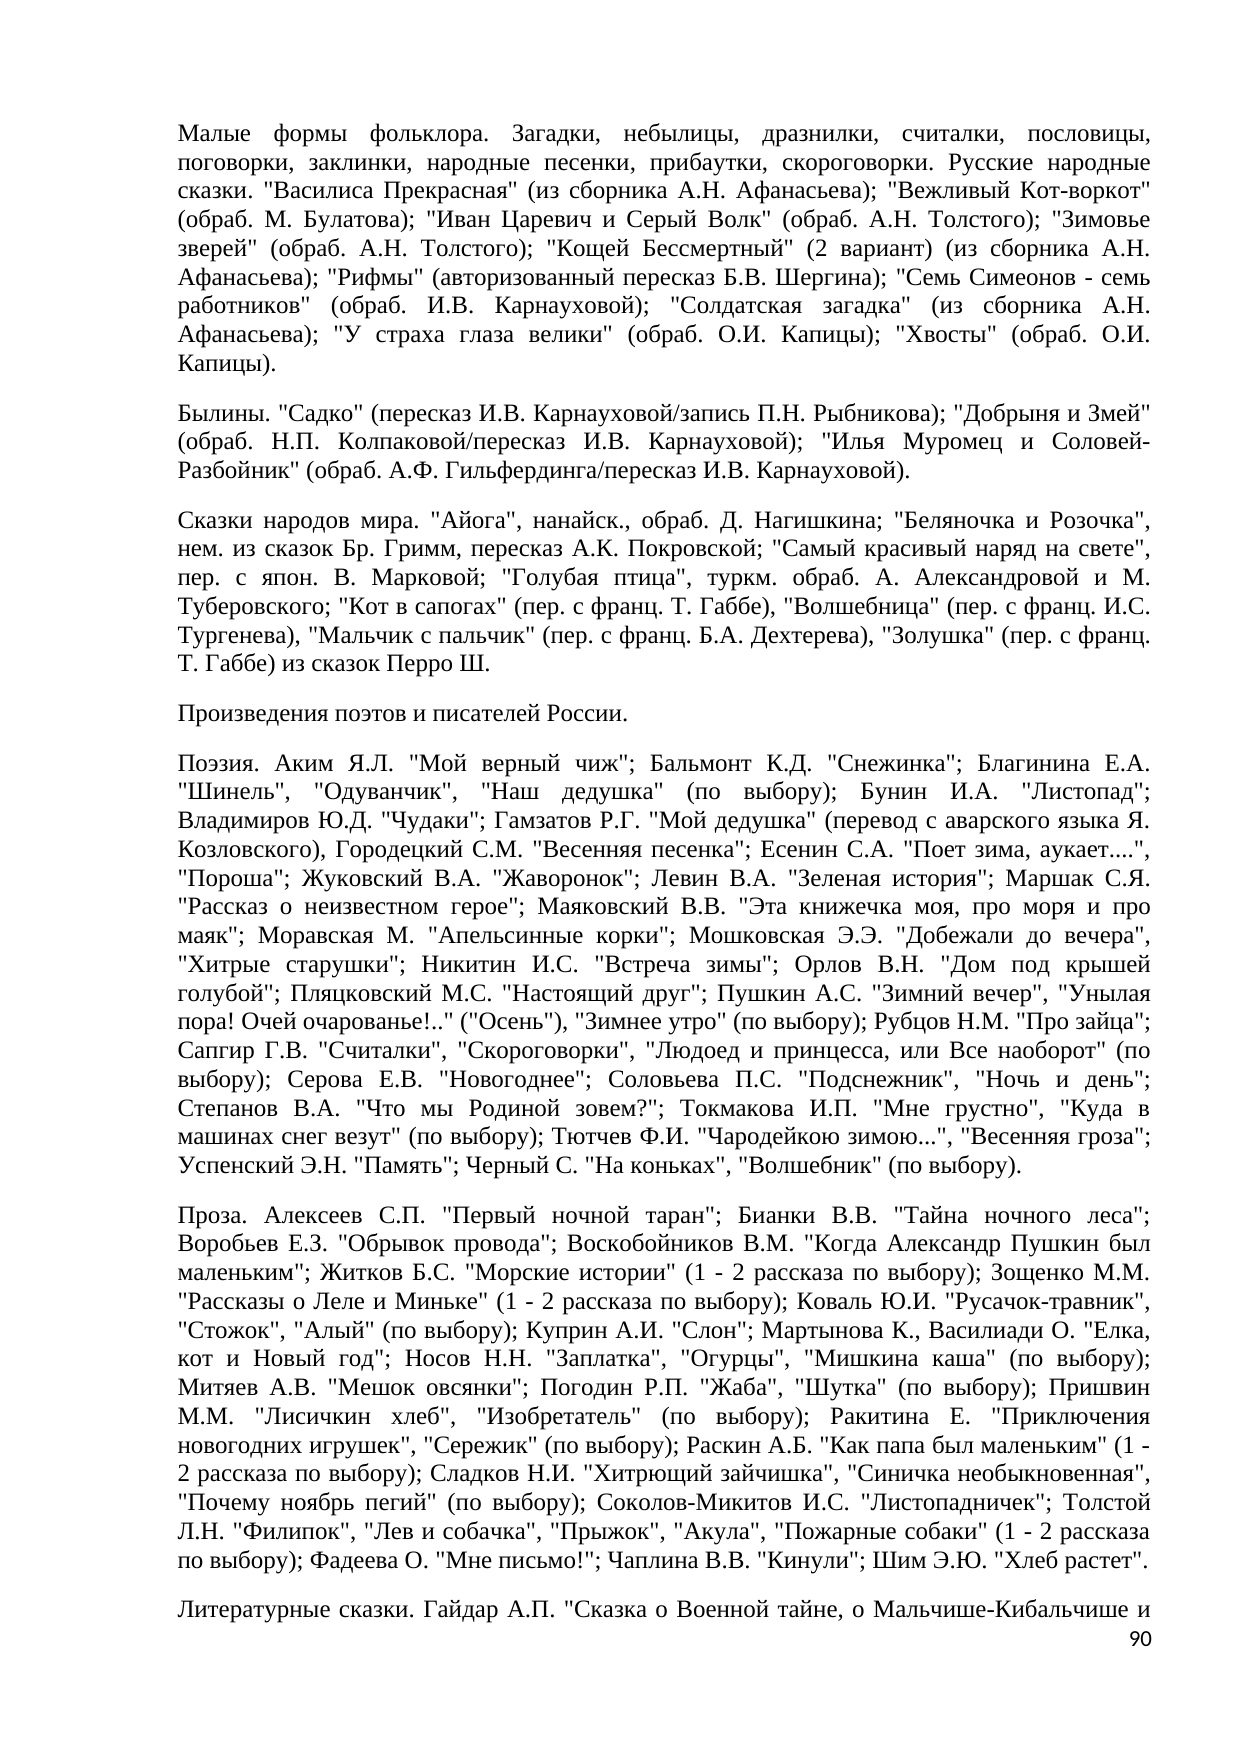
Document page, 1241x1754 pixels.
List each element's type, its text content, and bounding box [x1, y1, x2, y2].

text Былины. "Садко" (пересказ И.В. Карнауховой/запись П.Н. Рыбникова); "Добрыня и Змей" (обраб. Н.П. Колпаковой/пересказ И.В. Карнауховой); "Илья Муромец и Соловей-Разбойник" (обраб. А.Ф. Гильфердинга/пересказ И.В. Карнауховой). [177, 398, 1152, 484]
text Сказки народов мира. "Айога", нанайск., обраб. Д. Нагишкина; "Беляночка и Розочка", нем. из сказок Бр. Гримм, пересказ А.К. Покровской; "Самый красивый наряд на свете", пер. с япон. В. Марковой; "Голубая птица", туркм. обраб. А. Александровой и М. Туберовского; "Кот в сапогах" (пер. с франц. Т. Габбе), "Волшебница" (пер. с франц. И.С. Тургенева), "Мальчик с пальчик" (пер. с франц. Б.А. Дехтерева), "Золушка" (пер. с франц. Т. Габбе) из сказок Перро Ш. [177, 505, 1152, 677]
text Малые формы фольклора. Загадки, небылицы, дразнилки, считалки, пословицы, поговорки, заклинки, народные песенки, прибаутки, скороговорки. Русские народные сказки. "Василиса Прекрасная" (из сборника А.Н. Афанасьева); "Вежливый Кот-воркот" (обраб. М. Булатова); "Иван Царевич и Серый Волк" (обраб. А.Н. Толстого); "Зимовье зверей" (обраб. А.Н. Толстого); "Кощей Бессмертный" (2 вариант) (из сборника А.Н. Афанасьева); "Рифмы" (авторизованный пересказ Б.В. Шергина); "Семь Симеонов - семь работников" (обраб. И.В. Карнауховой); "Солдатская загадка" (из сборника А.Н. Афанасьева); "У страха глаза велики" (обраб. О.И. Капицы); "Хвосты" (обраб. О.И. Капицы). [177, 118, 1152, 377]
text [177, 1594, 1152, 1623]
text Проза. Алексеев С.П. "Первый ночной таран"; Бианки В.В. "Тайна ночного леса"; Воробьев Е.З. "Обрывок провода"; Воскобойников В.М. "Когда Александр Пушкин был маленьким"; Житков Б.С. "Морские истории" (1 - 2 рассказа по выбору); Зощенко М.М. "Рассказы о Леле и Миньке" (1 - 2 рассказа по выбору); Коваль Ю.И. "Русачок-травник", "Стожок", "Алый" (по выбору); Куприн А.И. "Слон"; Мартынова К., Василиади О. "Елка, кот и Новый год"; Носов Н.Н. "Заплатка", "Огурцы", "Мишкина каша" (по выбору); Митяев А.В. "Мешок овсянки"; Погодин Р.П. "Жаба", "Шутка" (по выбору); Пришвин М.М. "Лисичкин хлеб", "Изобретатель" (по выбору); Ракитина Е. "Приключения новогодних игрушек", "Сережик" (по выбору); Раскин А.Б. "Как папа был маленьким" (1 - 2 рассказа по выбору); Сладков Н.И. "Хитрющий зайчишка", "Синичка необыкновенная", "Почему ноябрь пегий" (по выбору); Соколов-Микитов И.С. "Листопадничек"; Толстой Л.Н. "Филипок", "Лев и собачка", "Прыжок", "Акула", "Пожарные собаки" (1 - 2 рассказа по выбору); Фадеева О. "Мне письмо!"; Чаплина В.В. "Кинули"; Шим Э.Ю. "Хлеб растет". [177, 1200, 1152, 1573]
text Произведения поэтов и писателей России. [177, 698, 1152, 727]
text Поэзия. Аким Я.Л. "Мой верный чиж"; Бальмонт К.Д. "Снежинка"; Благинина Е.А. "Шинель", "Одуванчик", "Наш дедушка" (по выбору); Бунин И.А. "Листопад"; Владимиров Ю.Д. "Чудаки"; Гамзатов Р.Г. "Мой дедушка" (перевод с аварского языка Я. Козловского), Городецкий С.М. "Весенняя песенка"; Есенин С.А. "Поет зима, аукает....", "Пороша"; Жуковский В.А. "Жаворонок"; Левин В.А. "Зеленая история"; Маршак С.Я. "Рассказ о неизвестном герое"; Маяковский В.В. "Эта книжечка моя, про моря и про маяк"; Моравская М. "Апельсинные корки"; Мошковская Э.Э. "Добежали до вечера", "Хитрые старушки"; Никитин И.С. "Встреча зимы"; Орлов В.Н. "Дом под крышей голубой"; Пляцковский М.С. "Настоящий друг"; Пушкин А.С. "Зимний вечер", "Унылая пора! Очей очарованье!.." ("Осень"), "Зимнее утро" (по выбору); Рубцов Н.М. "Про зайца"; Сапгир Г.В. "Считалки", "Скороговорки", "Людоед и принцесса, или Все наоборот" (по выбору); Серова Е.В. "Новогоднее"; Соловьева П.С. "Подснежник", "Ночь и день"; Степанов В.А. "Что мы Родиной зовем?"; Токмакова И.П. "Мне грустно", "Куда в машинах снег везут" (по выбору); Тютчев Ф.И. "Чародейкою зимою...", "Весенняя гроза"; Успенский Э.Н. "Память"; Черный С. "На коньках", "Волшебник" (по выбору). [177, 748, 1152, 1179]
